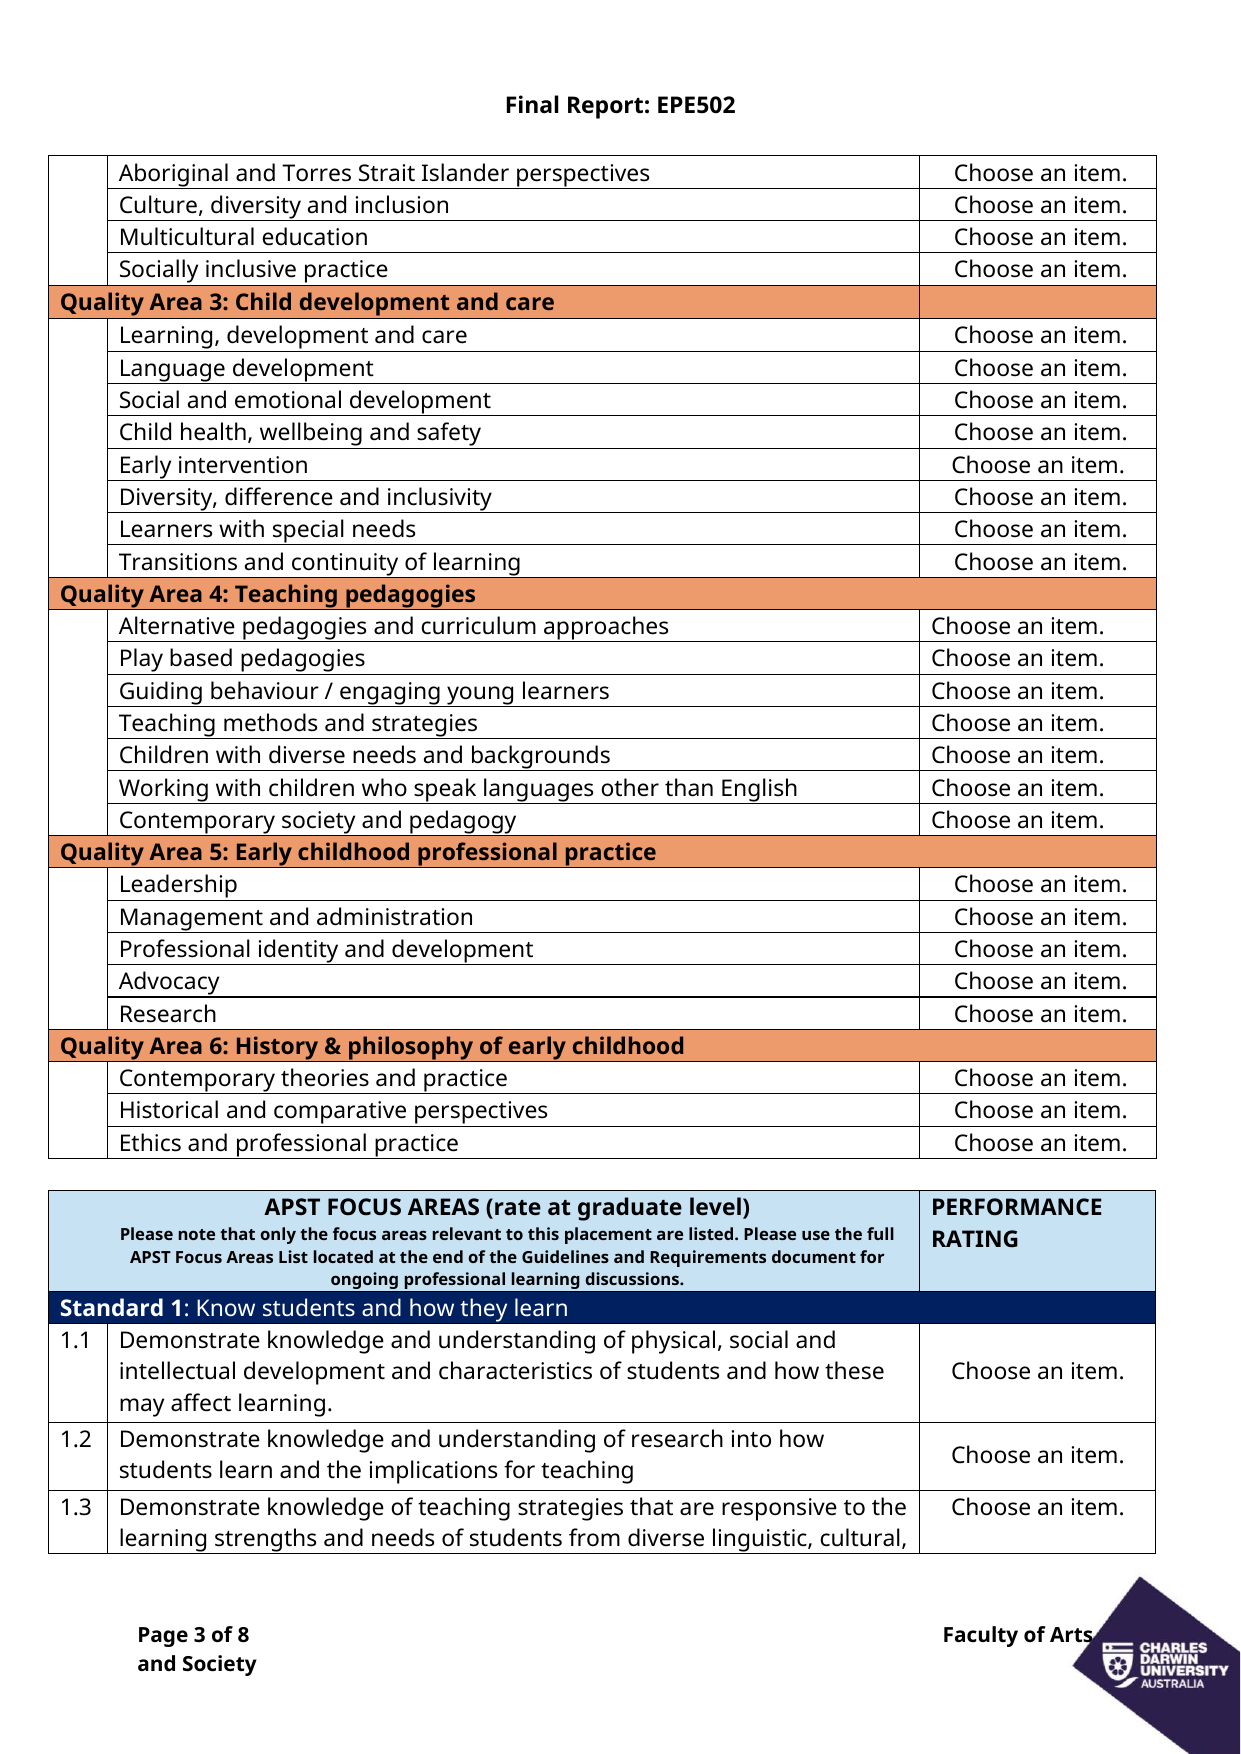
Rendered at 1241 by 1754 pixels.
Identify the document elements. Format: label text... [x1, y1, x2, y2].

table_cell Culture, diversity and inclusion [108, 189, 919, 220]
table_cell Learning, development and care [108, 319, 919, 351]
table_cell [49, 319, 107, 577]
table_cell [49, 610, 107, 835]
table_cell [49, 868, 107, 1029]
table_cell Diversity, difference and inclusivity [108, 481, 919, 512]
table_cell Working with children who speak languages other than English [108, 771, 919, 803]
table_cell Quality Area 3: Child development and care [49, 286, 919, 318]
table_cell Multicultural education [108, 221, 919, 252]
table_cell Children with diverse needs and backgrounds [108, 739, 919, 770]
table_cell Demonstrate knowledge and understanding of research into how students learn and the implications for teaching [108, 1423, 919, 1489]
table_cell [49, 156, 107, 284]
table_cell Play based pedagogies [108, 642, 919, 673]
table_cell Language development [108, 352, 919, 383]
table_cell Research [108, 998, 919, 1029]
table_cell 1.3 [49, 1491, 107, 1553]
table_cell Quality Area 6: History & philosophy of early childhood [49, 1030, 1156, 1061]
table_header PERFORMANCE RATING [920, 1191, 1155, 1291]
table_cell Contemporary theories and practice [108, 1062, 919, 1093]
table_cell Transitions and continuity of learning [108, 545, 919, 577]
table_cell Advocacy [108, 965, 919, 996]
table_cell Leadership [108, 868, 919, 899]
table_cell Early intervention [108, 449, 919, 480]
table_cell Standard 1: Know students and how they learn [49, 1292, 1155, 1323]
picture [1050, 1571, 1241, 1754]
table_cell Child health, wellbeing and safety [108, 416, 919, 447]
table_cell 1.1 [49, 1324, 107, 1422]
table_cell Demonstrate knowledge and understanding of physical, social and intellectual development and characteristics of students and how these may affect learning. [108, 1324, 919, 1422]
table_cell Aboriginal and Torres Strait Islander perspectives [108, 156, 919, 188]
table_cell [920, 286, 1156, 318]
table_cell Historical and comparative perspectives [108, 1094, 919, 1126]
table_cell Guiding behaviour / engaging young learners [108, 675, 919, 706]
table_cell Alternative pedagogies and curriculum approaches [108, 610, 919, 641]
table_cell Management and administration [108, 901, 919, 932]
table_cell Social and emotional development [108, 384, 919, 415]
table_cell Quality Area 4: Teaching pedagogies [49, 578, 1156, 609]
table_cell [49, 1062, 107, 1158]
table_cell Professional identity and development [108, 933, 919, 964]
table_cell Teaching methods and strategies [108, 707, 919, 738]
table_cell Contemporary society and pedagogy [108, 804, 919, 835]
table_cell Quality Area 5: Early childhood professional practice [49, 836, 1156, 867]
table_cell Ethics and professional practice [108, 1127, 919, 1158]
table_header APST FOCUS AREAS (rate at graduate level) Please note that only the focus areas relevant to this placement are listed. Please use the full APST Focus Areas List located at the end of the Guidelines and Requirements document for ongoing professional learning discussions. [49, 1191, 919, 1291]
table_cell Learners with special needs [108, 513, 919, 544]
table_cell Socially inclusive practice [108, 253, 919, 284]
table_cell 1.2 [49, 1423, 107, 1489]
